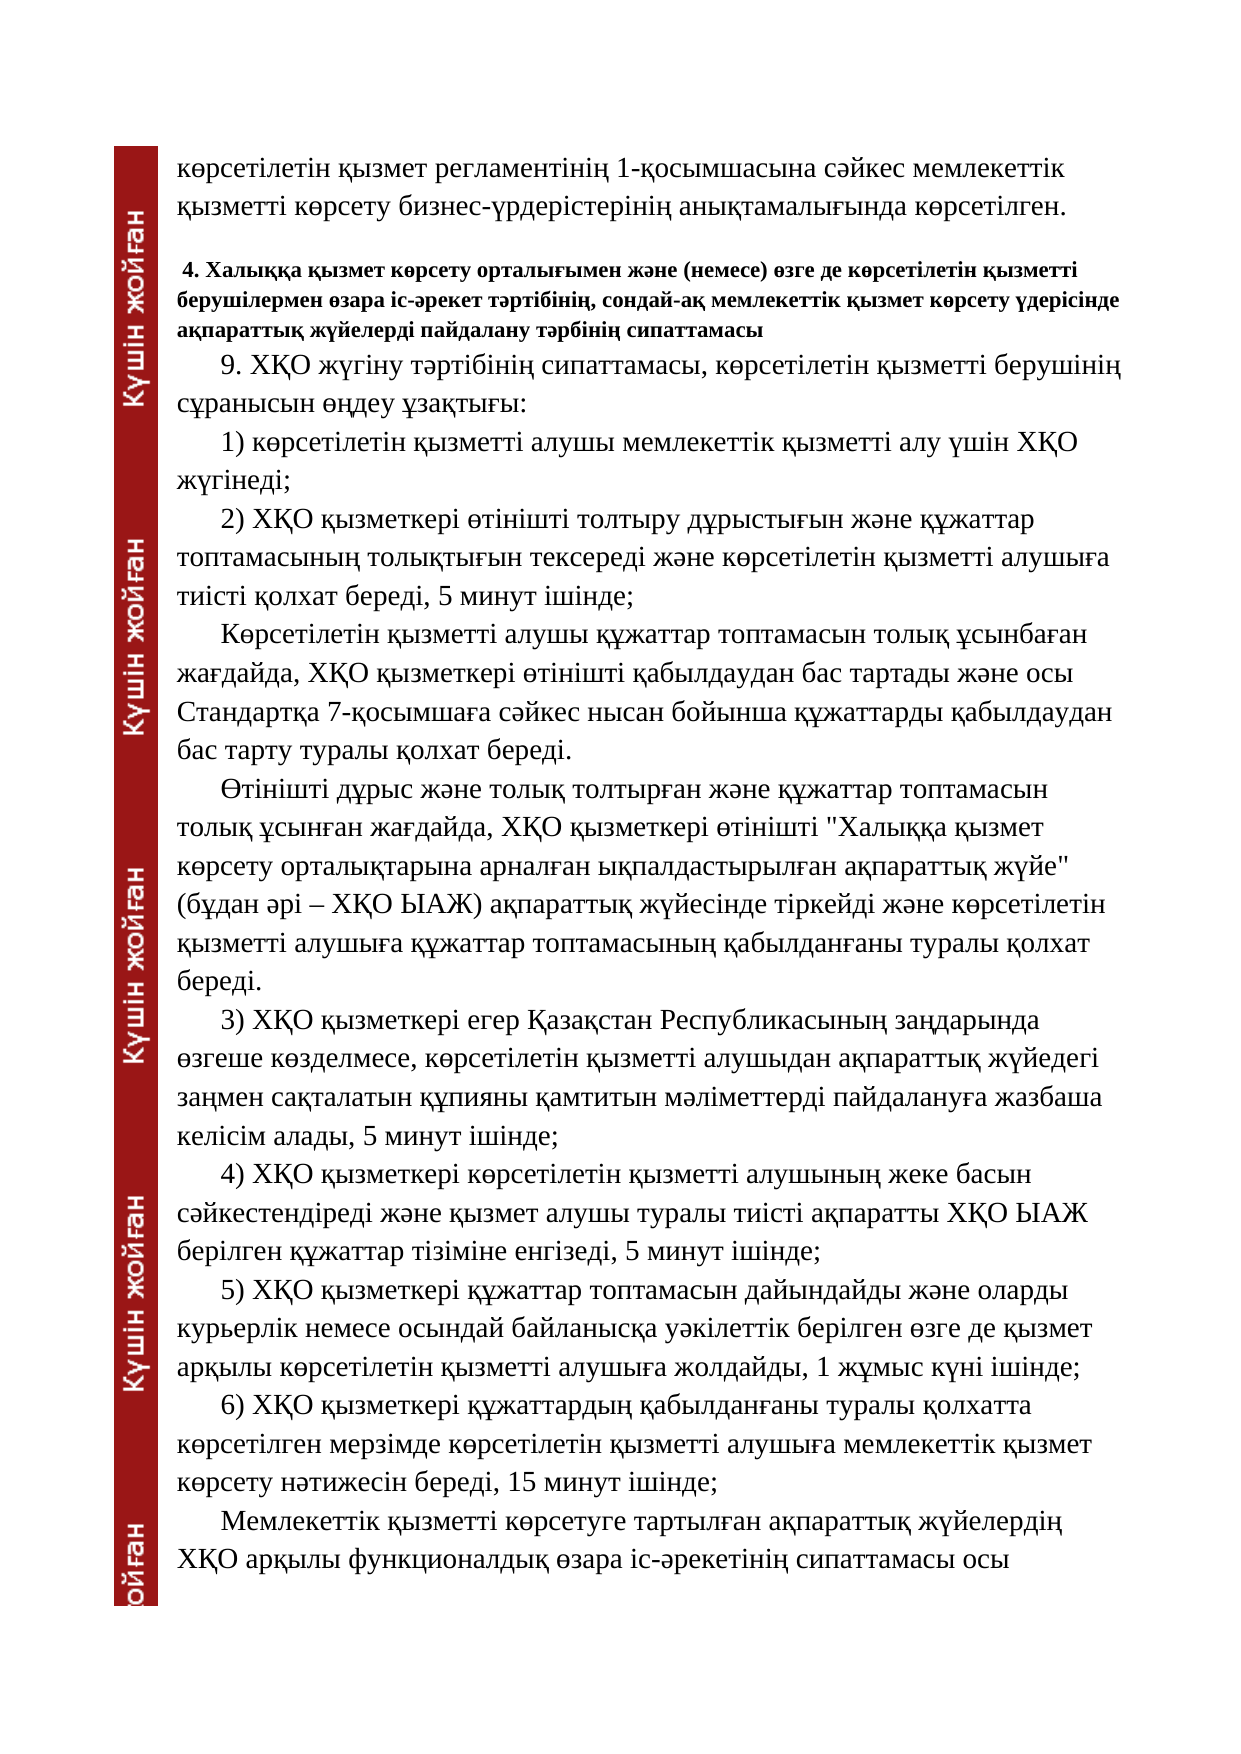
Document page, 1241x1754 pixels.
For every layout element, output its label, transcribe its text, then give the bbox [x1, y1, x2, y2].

picture [114, 146, 158, 150]
text 4. Халыққа қызмет көрсету орталығымен және (немесе) өзге де көрсетілетін қызметті берушілермен өзара іс-әрекет тәртібінің, сондай-ақ мемлекеттік қызмет көрсету үдерісінде ақпараттық жүйелерді пайдалану тәрбінің сипаттамасы [112, 256, 1128, 343]
picture [114, 1575, 158, 1606]
picture [114, 252, 158, 256]
picture [114, 343, 158, 347]
